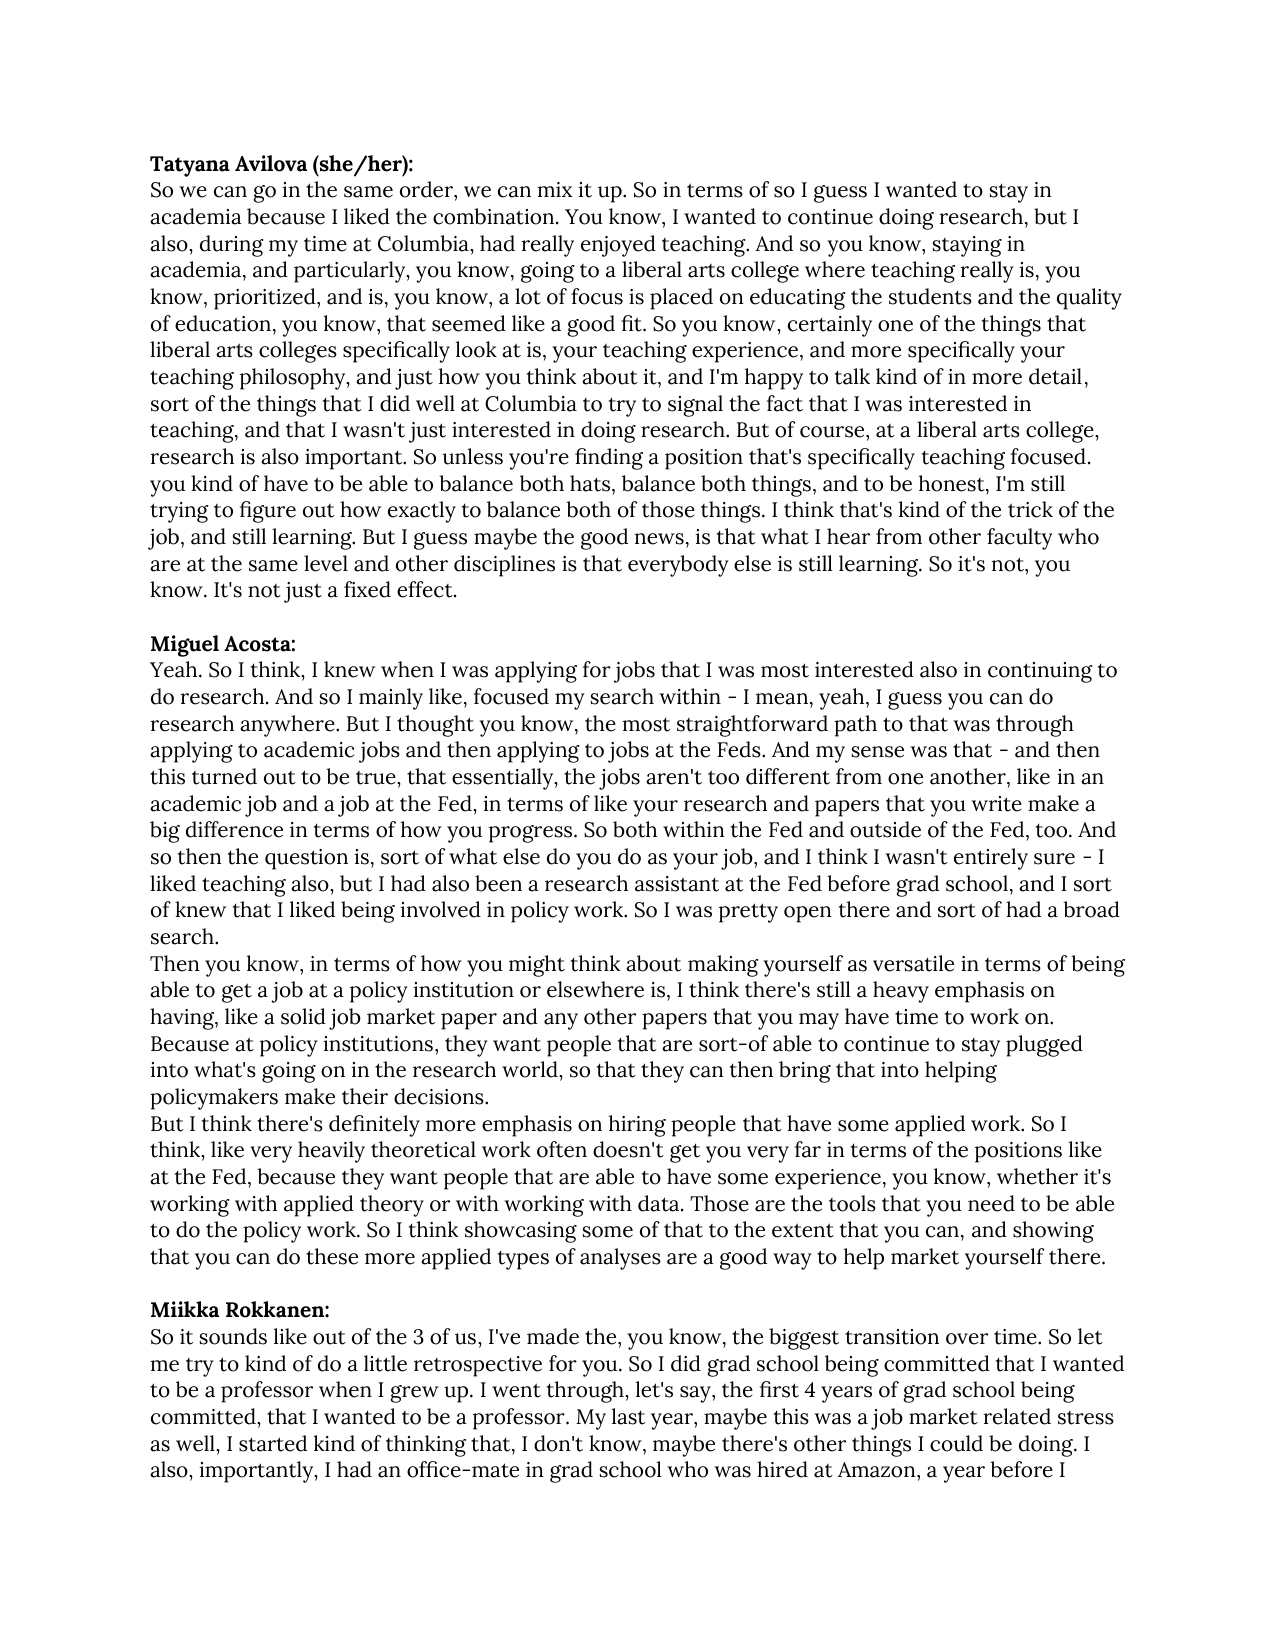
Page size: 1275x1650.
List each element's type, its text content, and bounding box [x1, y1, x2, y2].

text Miikka Rokkanen: [150, 1297, 1125, 1323]
text But I think there's definitely more emphasis on hiring people that have some applied work. So I think, like very heavily theoretical work often doesn't get you very far in terms of the positions like at the Fed, because they want people that are able to have some experience, you know, whether it's working with applied theory or with working with data. Those are the tools that you need to be able to do the policy work. So I think showcasing some of that to the extent that you can, and showing that you can do these more applied types of analyses are a good way to help market yourself there. [150, 1110, 1125, 1270]
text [150, 1323, 1125, 1483]
text Then you know, in terms of how you might think about making yourself as versatile in terms of being able to get a job at a policy institution or elsewhere is, I think there's still a heavy emphasis on having, like a solid job market paper and any other papers that you may have time to work on. Because at policy institutions, they want people that are sort-of able to continue to stay plugged into what's going on in the research world, so that they can then bring that into helping policymakers make their decisions. [150, 950, 1125, 1110]
text Yeah. So I think, I knew when I was applying for jobs that I was most interested also in continuing to do research. And so I mainly like, focused my search within - I mean, yeah, I guess you can do research anywhere. But I thought you know, the most straightforward path to that was through applying to academic jobs and then applying to jobs at the Feds. And my sense was that - and then this turned out to be true, that essentially, the jobs aren't too different from one another, like in an academic job and a job at the Fed, in terms of like your research and papers that you write make a big difference in terms of how you progress. So both within the Fed and outside of the Fed, too. And so then the question is, sort of what else do you do as your job, and I think I wasn't entirely sure - I liked teaching also, but I had also been a research assistant at the Fed before grad school, and I sort of knew that I liked being involved in policy work. So I was pretty open there and sort of had a broad search. [150, 657, 1125, 950]
text Miguel Acosta: [150, 630, 1125, 657]
text So we can go in the same order, we can mix it up. So in terms of so I guess I wanted to stay in academia because I liked the combination. You know, I wanted to continue doing research, but I also, during my time at Columbia, had really enjoyed teaching. And so you know, staying in academia, and particularly, you know, going to a liberal arts college where teaching really is, you know, prioritized, and is, you know, a lot of focus is placed on educating the students and the quality of education, you know, that seemed like a good fit. So you know, certainly one of the things that liberal arts colleges specifically look at is, your teaching experience, and more specifically your teaching philosophy, and just how you think about it, and I'm happy to talk kind of in more detail, sort of the things that I did well at Columbia to try to signal the fact that I was interested in teaching, and that I wasn't just interested in doing research. But of course, at a liberal arts college, research is also important. So unless you're finding a position that's specifically teaching focused. you kind of have to be able to balance both hats, balance both things, and to be honest, I'm still trying to figure out how exactly to balance both of those things. I think that's kind of the trick of the job, and still learning. But I guess maybe the good news, is that what I hear from other faculty who are at the same level and other disciplines is that everybody else is still learning. So it's not, you know. It's not just a fixed effect. [150, 177, 1125, 603]
text Tatyana Avilova (she/her): [150, 150, 1125, 177]
